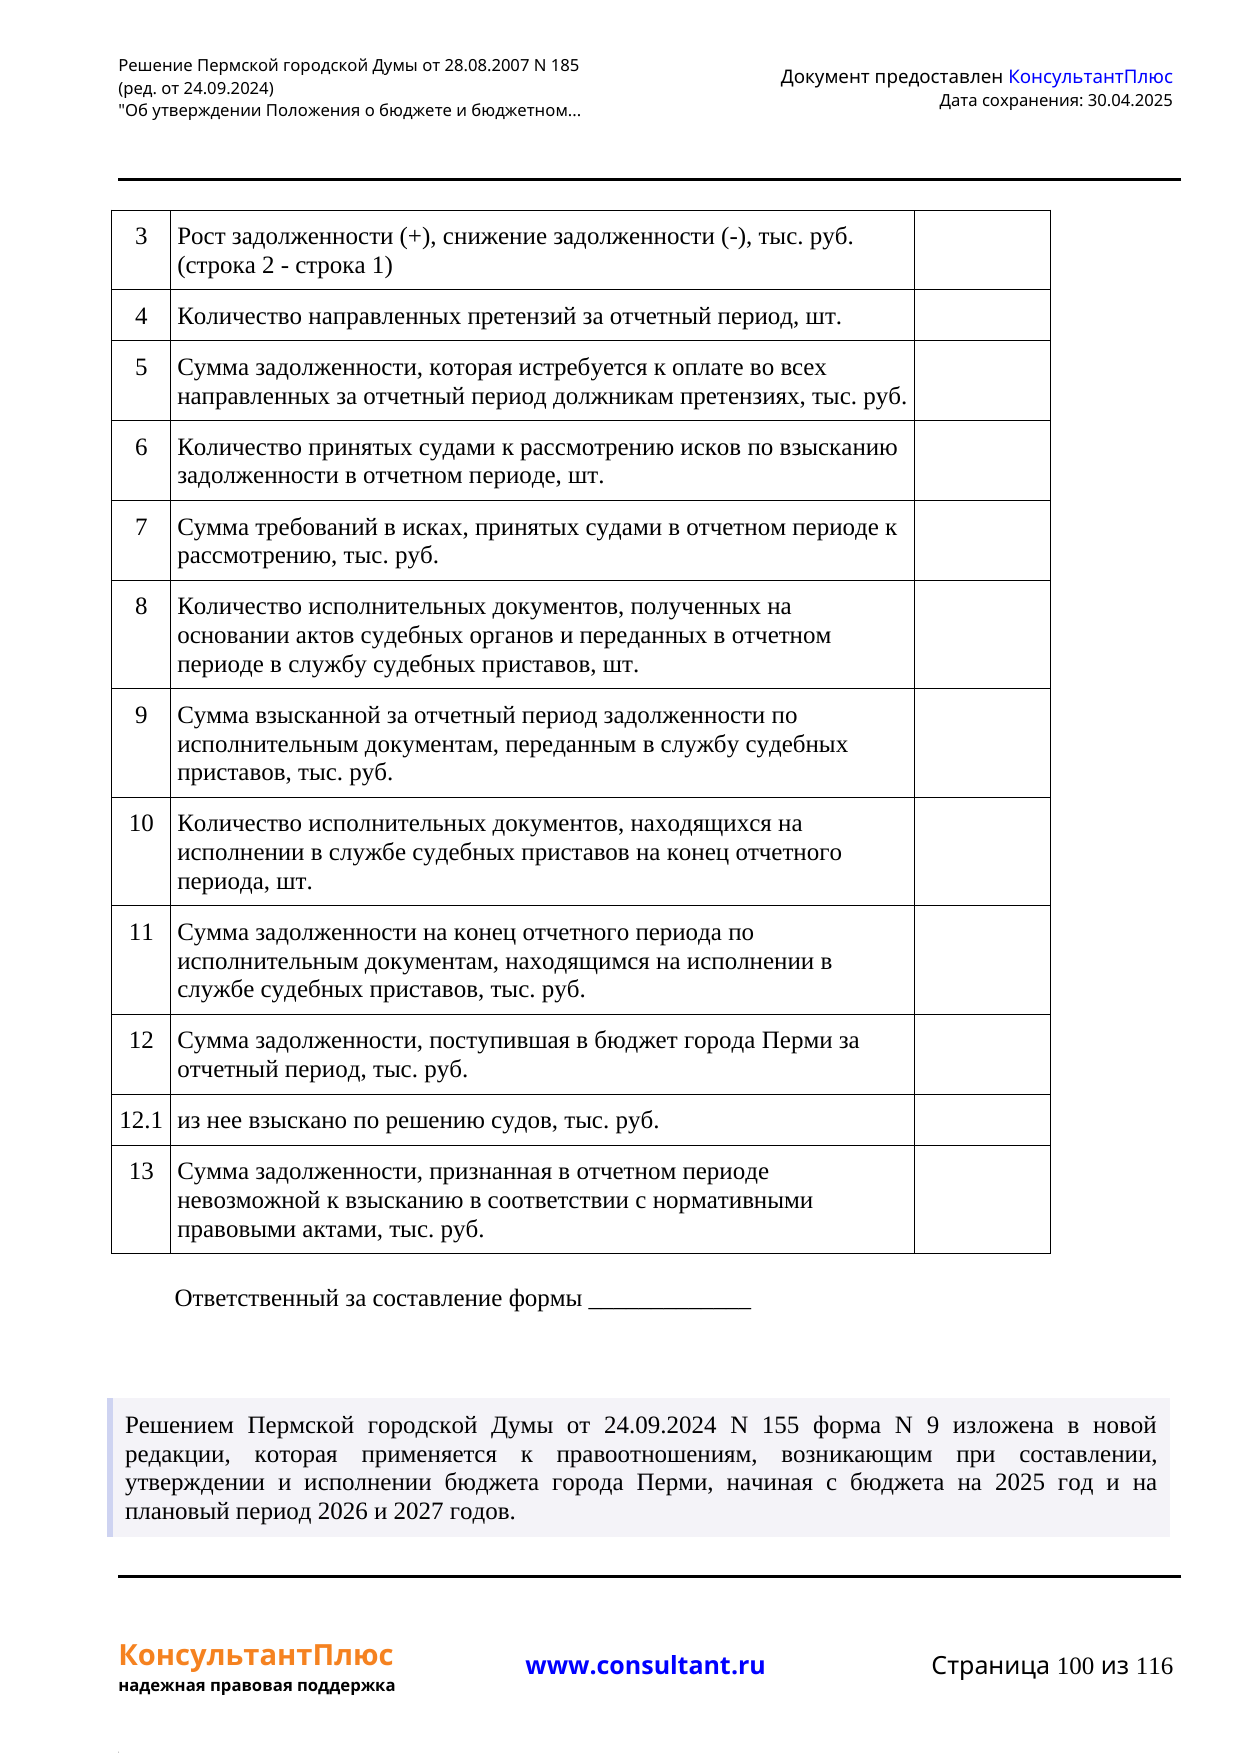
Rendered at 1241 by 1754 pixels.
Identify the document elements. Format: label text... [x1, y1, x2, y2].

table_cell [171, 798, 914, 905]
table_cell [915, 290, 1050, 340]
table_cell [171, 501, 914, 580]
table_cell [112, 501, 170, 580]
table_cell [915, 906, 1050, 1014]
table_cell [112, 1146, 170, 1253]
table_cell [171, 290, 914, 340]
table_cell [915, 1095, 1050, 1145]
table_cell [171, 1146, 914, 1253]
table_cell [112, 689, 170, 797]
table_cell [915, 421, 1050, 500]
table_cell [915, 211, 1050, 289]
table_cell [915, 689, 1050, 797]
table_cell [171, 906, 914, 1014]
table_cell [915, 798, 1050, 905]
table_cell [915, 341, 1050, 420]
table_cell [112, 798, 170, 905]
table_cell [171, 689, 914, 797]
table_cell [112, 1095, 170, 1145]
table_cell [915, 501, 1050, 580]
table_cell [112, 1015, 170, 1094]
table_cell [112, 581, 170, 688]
text Ответственный за составление формы _____________ [118, 1283, 1181, 1312]
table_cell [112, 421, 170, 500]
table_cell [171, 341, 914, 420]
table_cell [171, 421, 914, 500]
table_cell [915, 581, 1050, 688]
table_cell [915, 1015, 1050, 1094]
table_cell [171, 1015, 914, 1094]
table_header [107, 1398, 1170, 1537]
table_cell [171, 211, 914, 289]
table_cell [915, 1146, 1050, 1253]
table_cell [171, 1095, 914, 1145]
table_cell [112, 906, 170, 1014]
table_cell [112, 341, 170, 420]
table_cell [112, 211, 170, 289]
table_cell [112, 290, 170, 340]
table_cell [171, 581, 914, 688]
